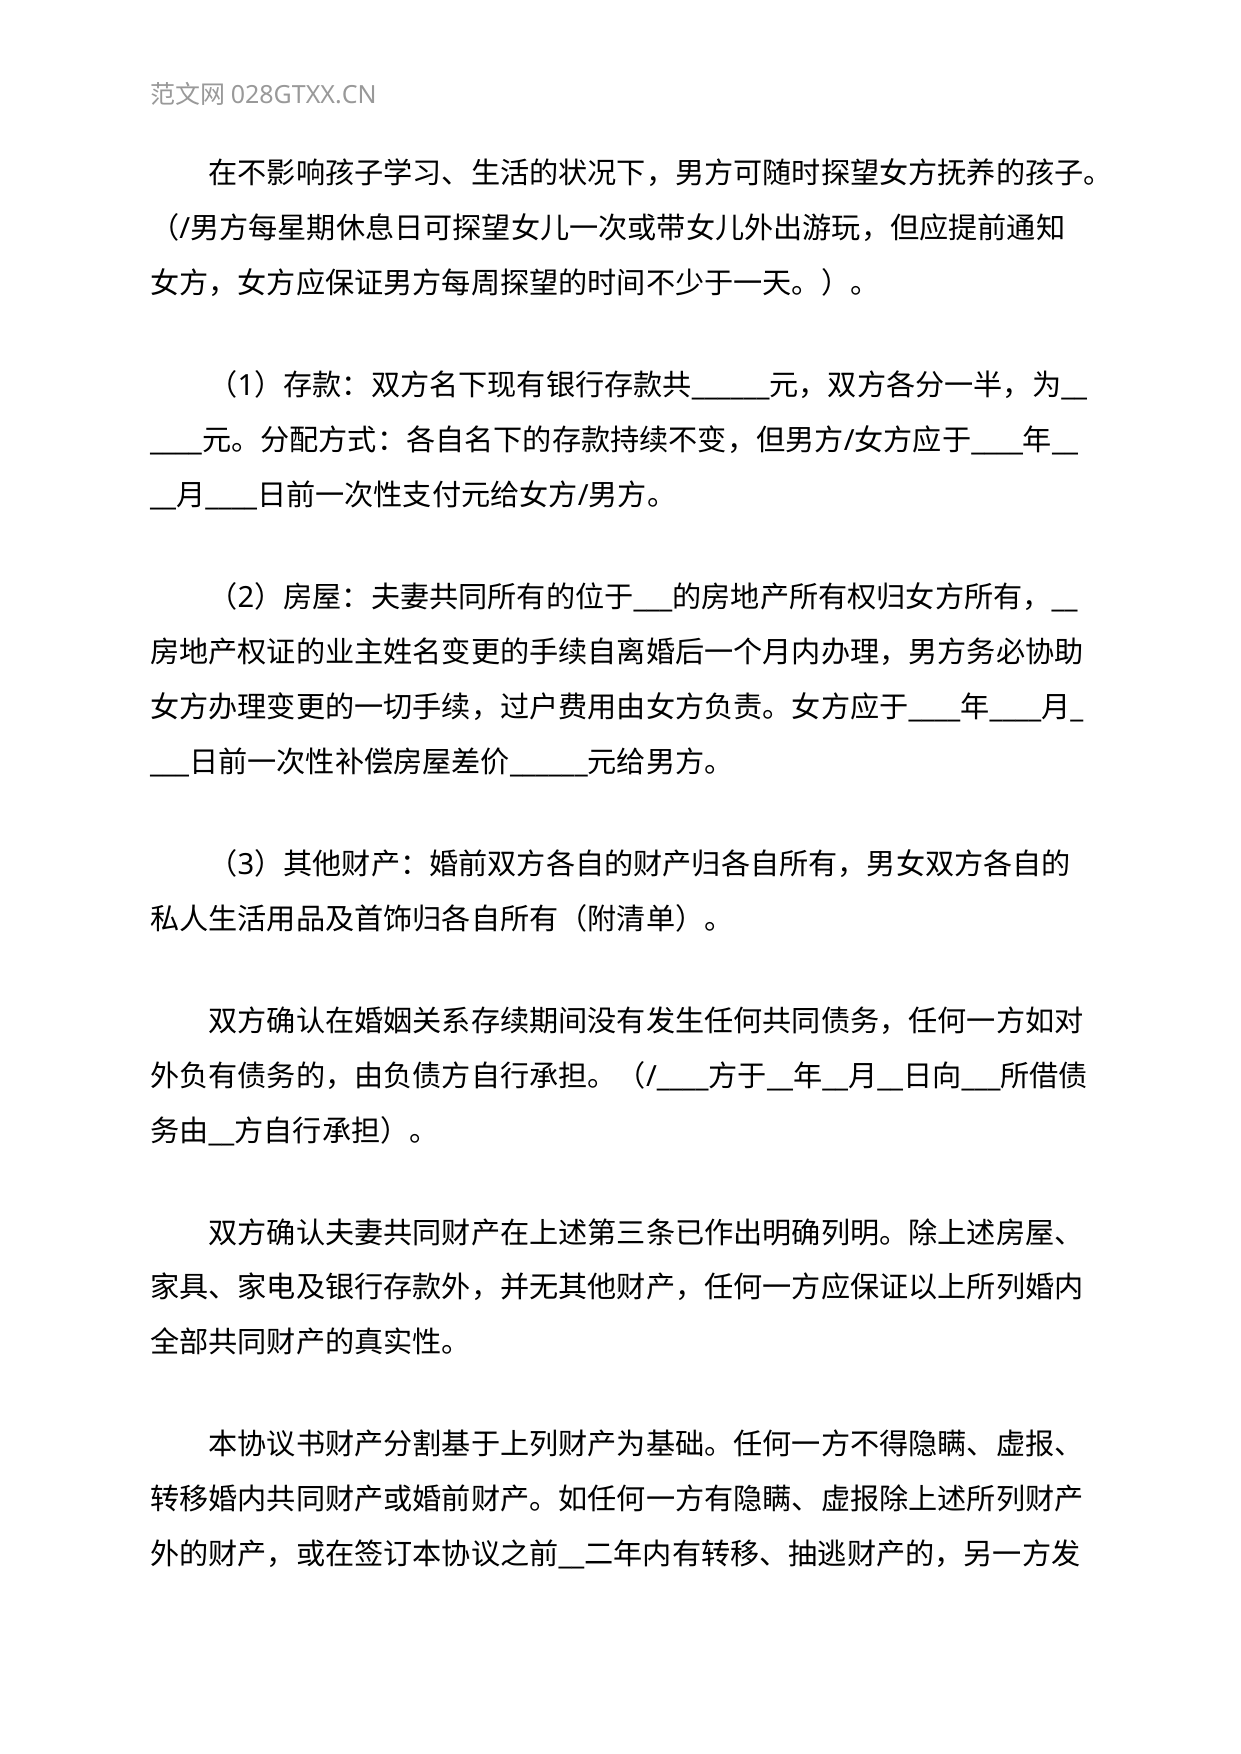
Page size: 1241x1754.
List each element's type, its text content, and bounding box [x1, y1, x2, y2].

text （1）存款：双方名下现有银行存款共______元，双方各分一半，为______元。分配方式：各自名下的存款持续不变，但男方/女方应于____年____月____日前一次性支付元给女方/男方。 [150, 362, 1090, 514]
text 在不影响孩子学习、生活的状况下，男方可随时探望女方抚养的孩子。（/男方每星期休息日可探望女儿一次或带女儿外出游玩，但应提前通知女方，女方应保证男方每周探望的时间不少于一天。）。 [150, 150, 1090, 302]
text （2）房屋：夫妻共同所有的位于___的房地产所有权归女方所有，__房地产权证的业主姓名变更的手续自离婚后一个月内办理，男方务必协助女方办理变更的一切手续，过户费用由女方负责。女方应于____年____月____日前一次性补偿房屋差价______元给男方。 [150, 574, 1090, 781]
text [150, 1421, 1090, 1573]
text 双方确认在婚姻关系存续期间没有发生任何共同债务，任何一方如对外负有债务的，由负债方自行承担。（/____方于__年__月__日向___所借债务由__方自行承担）。 [150, 997, 1090, 1149]
text 双方确认夫妻共同财产在上述第三条已作出明确列明。除上述房屋、家具、家电及银行存款外，并无其他财产，任何一方应保证以上所列婚内全部共同财产的真实性。 [150, 1209, 1090, 1361]
text （3）其他财产：婚前双方各自的财产归各自所有，男女双方各自的私人生活用品及首饰归各自所有（附清单）。 [150, 841, 1090, 938]
